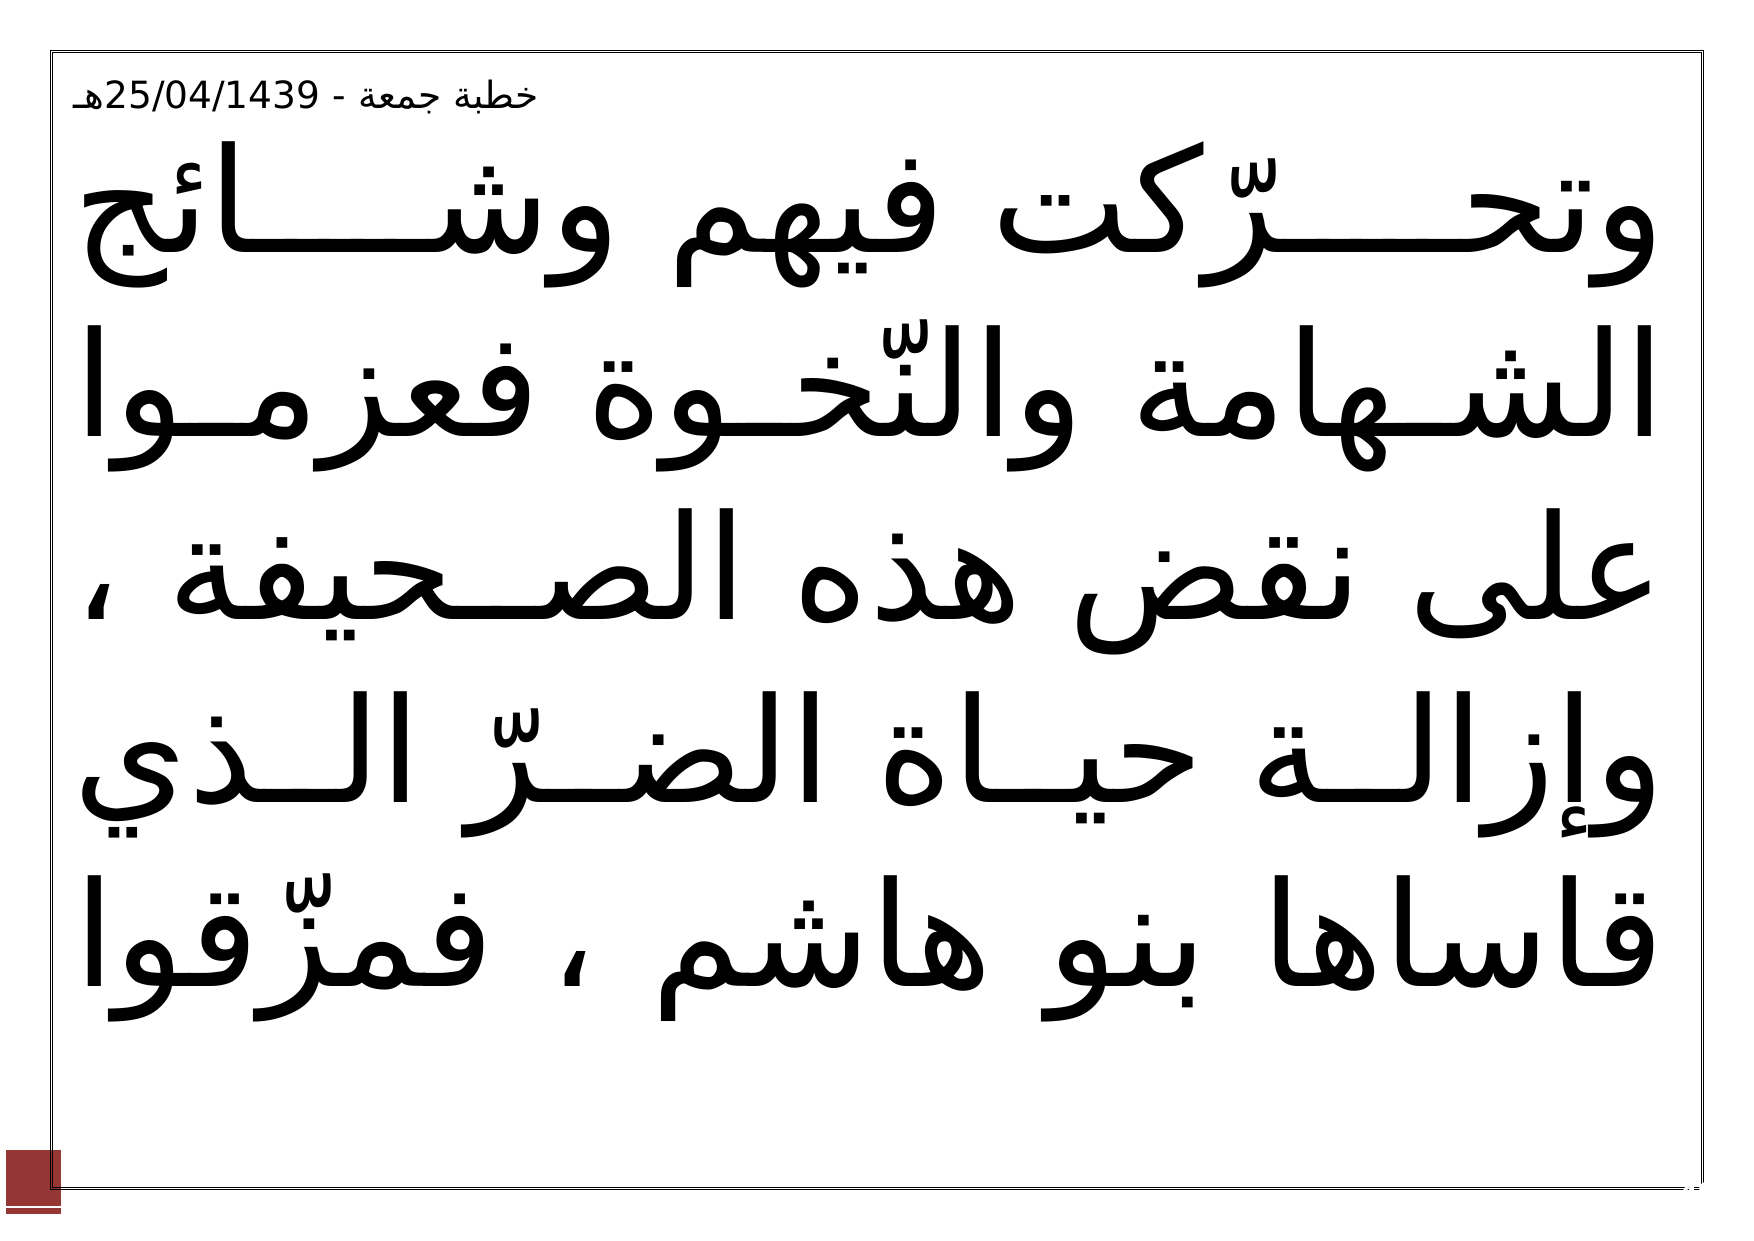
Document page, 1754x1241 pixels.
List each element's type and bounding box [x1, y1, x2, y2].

text [74, 117, 1665, 1021]
